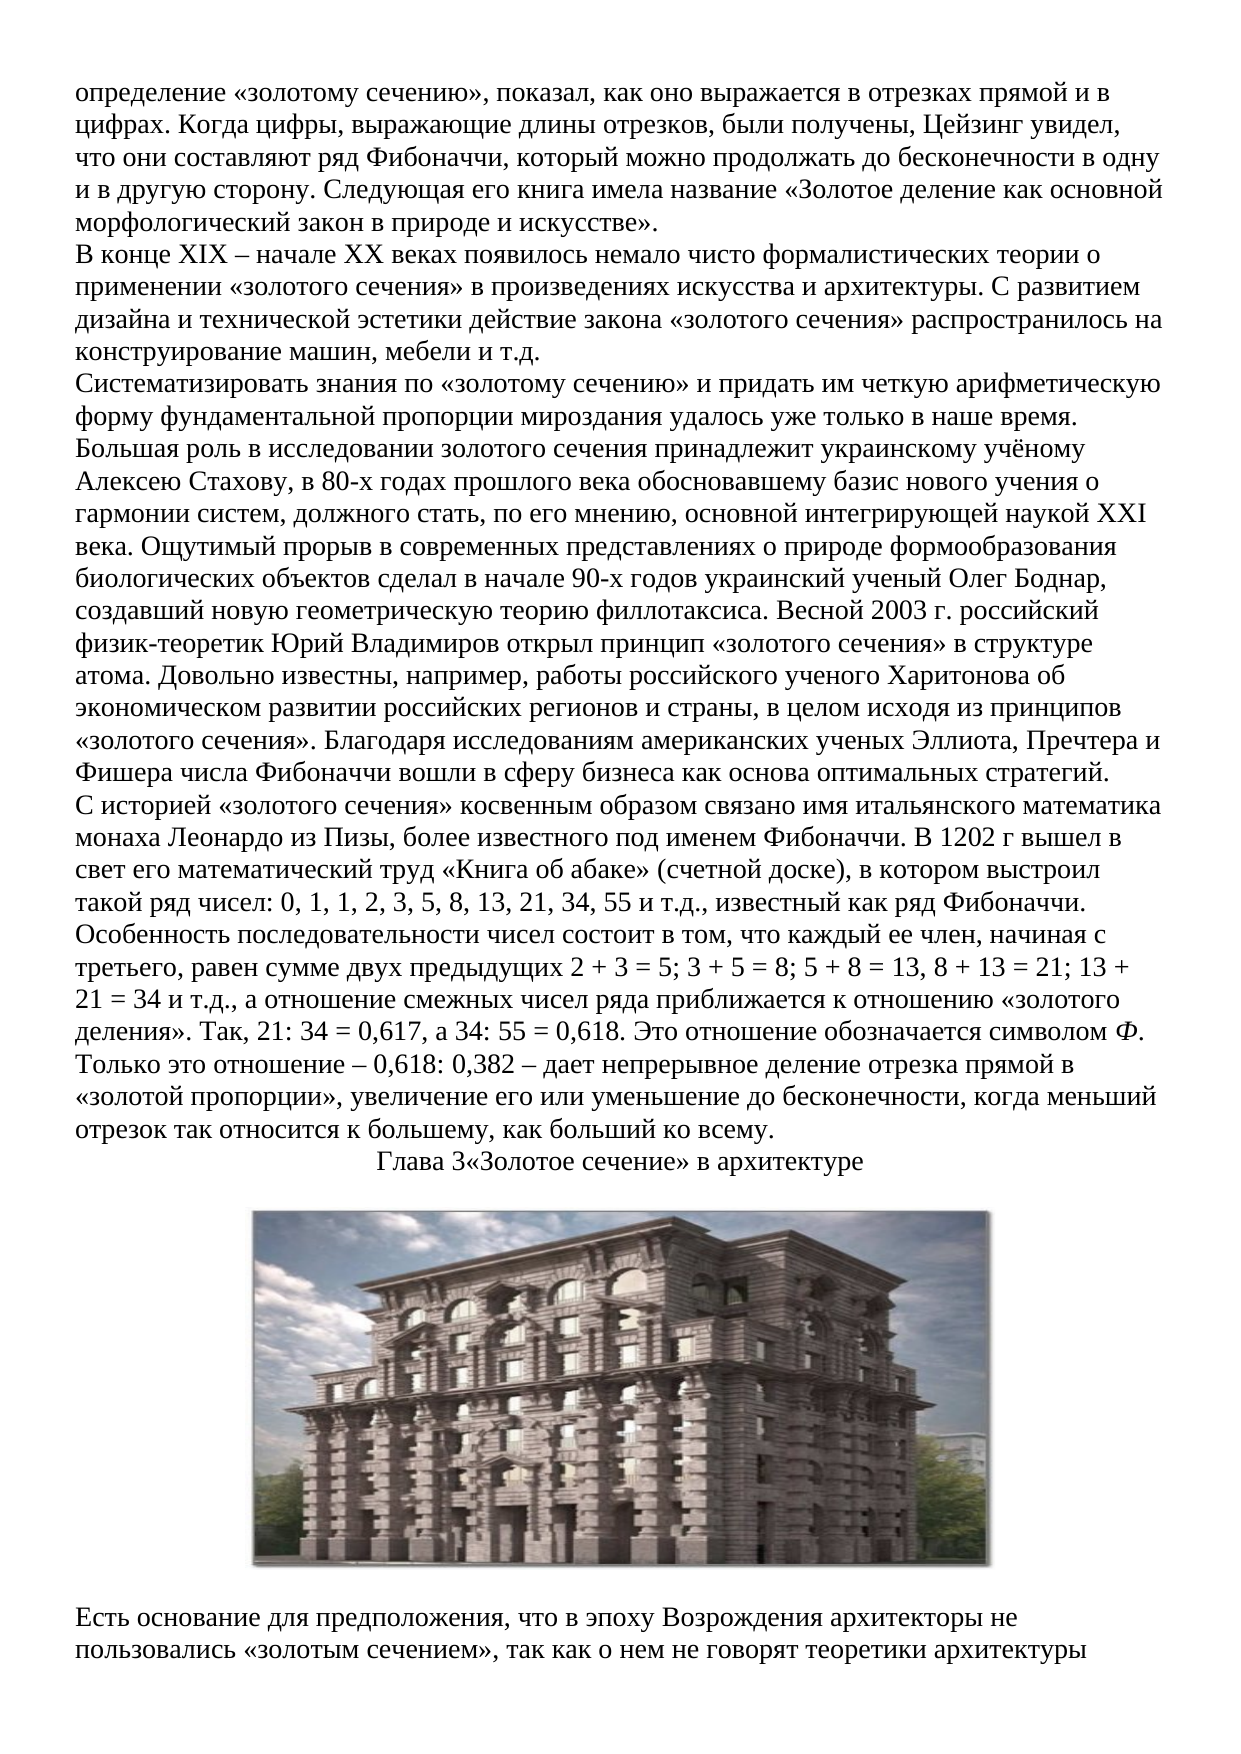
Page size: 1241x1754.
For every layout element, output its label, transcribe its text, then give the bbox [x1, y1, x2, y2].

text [75, 1600, 1165, 1665]
text Глава 3«Золотое сечение» в архитектуре [75, 1144, 1165, 1176]
picture [245, 1207, 995, 1570]
text С историей «золотого сечения» косвенным образом связано имя итальянского математика монаха Леонардо из Пизы, более известного под именем Фибоначчи. В 1202 г вышел в свет его математический труд «Книга об абаке» (счетной доске), в котором выстроил такой ряд чисел: 0, 1, 1, 2, 3, 5, 8, 13, 21, 34, 55 и т.д., известный как ряд Фибоначчи. Особенность последовательности чисел состоит в том, что каждый ее член, начиная с третьего, равен сумме двух предыдущих 2 + 3 = 5; 3 + 5 = 8; 5 + 8 = 13, 8 + 13 = 21; 13 + 21 = 34 и т.д., а отношение смежных чисел ряда приближается к отношению «золотого деления». Так, 21: 34 = 0,617, а 34: 55 = 0,618. Это отношение обозначается символом Ф. Только это отношение – 0,618: 0,382 – дает непрерывное деление отрезка прямой в «золотой пропорции», увеличение его или уменьшение до бесконечности, когда меньший отрезок так относится к большему, как больший ко всему. [75, 788, 1165, 1144]
text В конце XIX – начале XX веках появилось немало чисто формалистических теории о применении «золотого сечения» в произведениях искусства и архитектуры. С развитием дизайна и технической эстетики действие закона «золотого сечения» распространилось на конструирование машин, мебели и т.д. [75, 237, 1165, 367]
text Систематизировать знания по «золотому сечению» и придать им четкую арифметическую форму фундаментальной пропорции мироздания удалось уже только в наше время. Большая роль в исследовании золотого сечения принадлежит украинскому учёному Алексею Стахову, в 80-х годах прошлого века обосновавшему базис нового учения о гармонии систем, должного стать, по его мнению, основной интегрирующей наукой XXI века. Ощутимый прорыв в современных представлениях о природе формообразования биологических объектов сделал в начале 90-х годов украинский ученый Олег Боднар, создавший новую геометрическую теорию филлотаксиса. Весной 2003 г. российский физик-теоретик Юрий Владимиров открыл принцип «золотого сечения» в структуре атома. Довольно известны, например, работы российского ученого Харитонова об экономическом развитии российских регионов и страны, в целом исходя из принципов «золотого сечения». Благодаря исследованиям американских ученых Эллиота, Пречтера и Фишера числа Фибоначчи вошли в сферу бизнеса как основа оптимальных стратегий. [75, 367, 1165, 788]
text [75, 75, 1165, 237]
